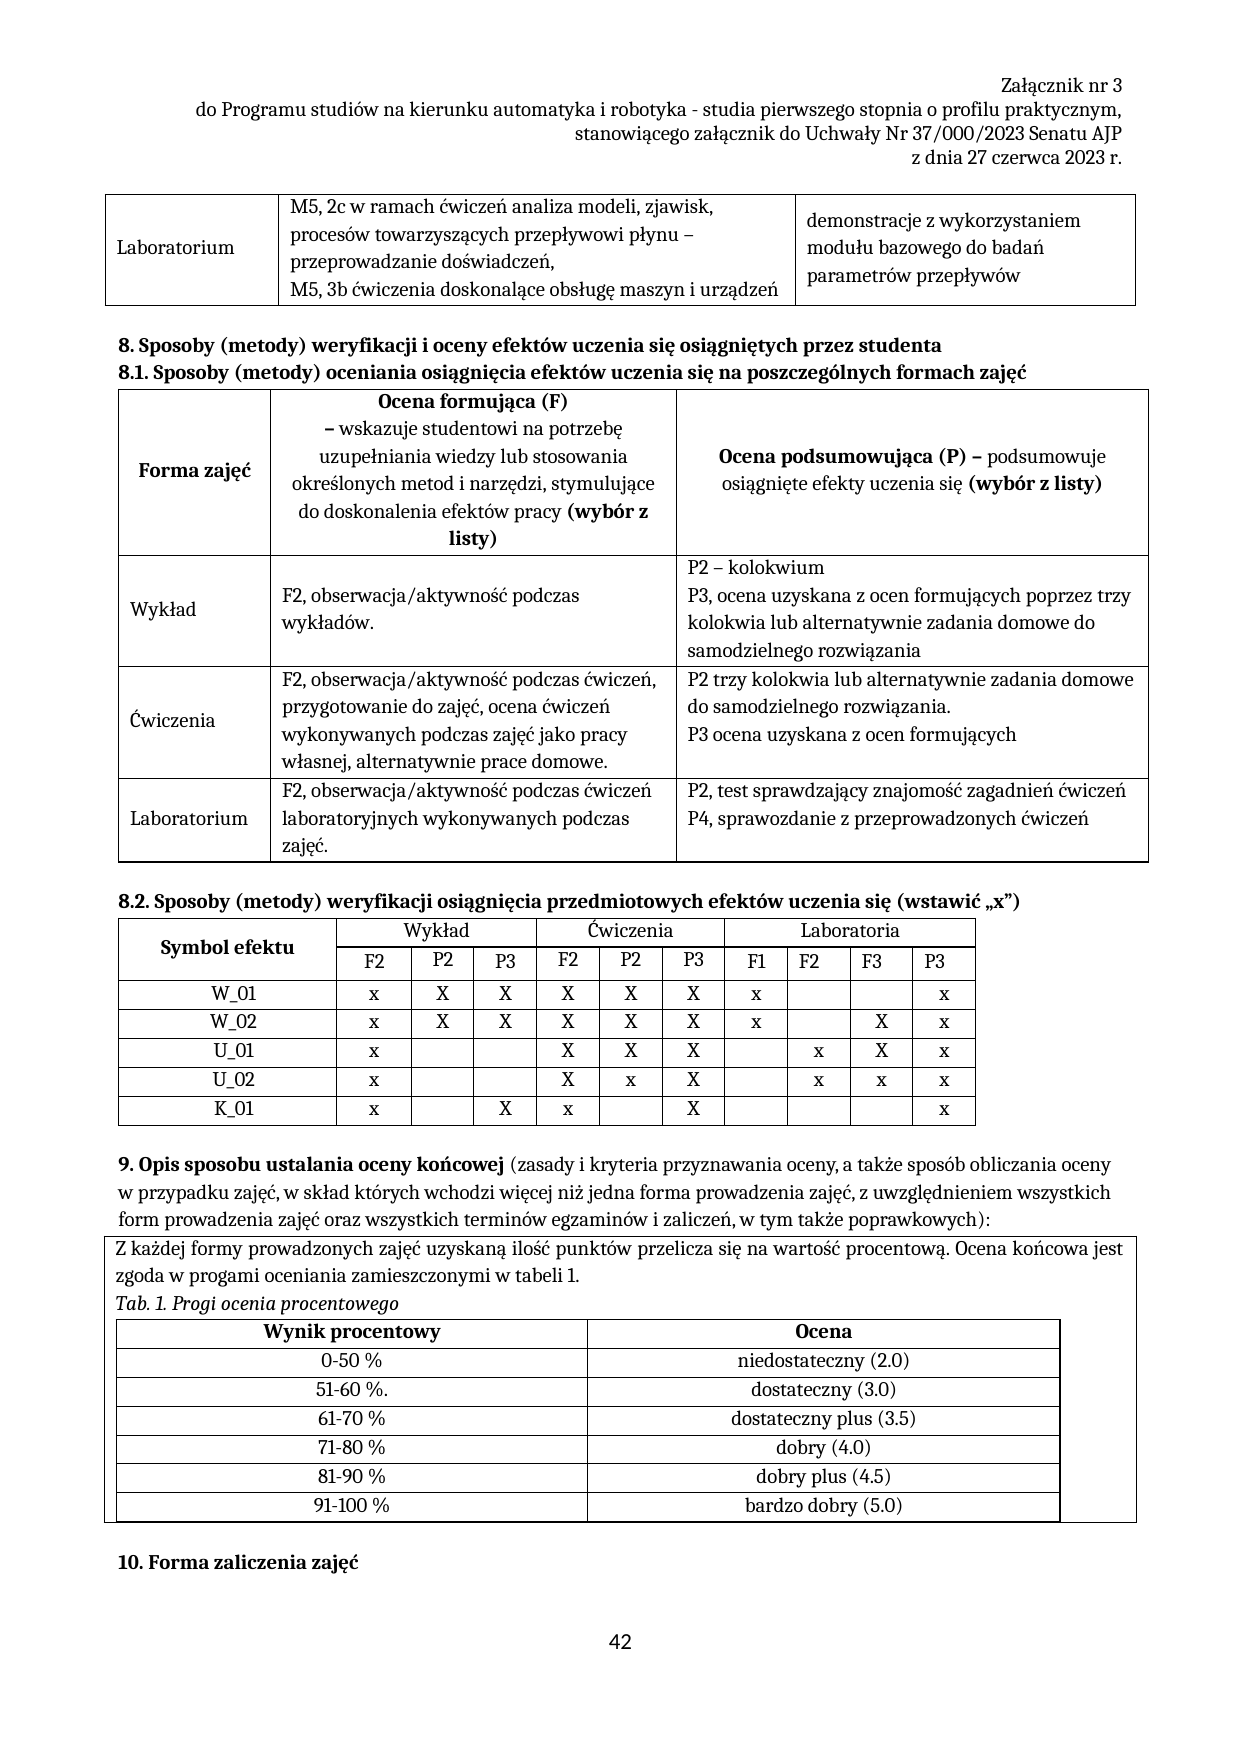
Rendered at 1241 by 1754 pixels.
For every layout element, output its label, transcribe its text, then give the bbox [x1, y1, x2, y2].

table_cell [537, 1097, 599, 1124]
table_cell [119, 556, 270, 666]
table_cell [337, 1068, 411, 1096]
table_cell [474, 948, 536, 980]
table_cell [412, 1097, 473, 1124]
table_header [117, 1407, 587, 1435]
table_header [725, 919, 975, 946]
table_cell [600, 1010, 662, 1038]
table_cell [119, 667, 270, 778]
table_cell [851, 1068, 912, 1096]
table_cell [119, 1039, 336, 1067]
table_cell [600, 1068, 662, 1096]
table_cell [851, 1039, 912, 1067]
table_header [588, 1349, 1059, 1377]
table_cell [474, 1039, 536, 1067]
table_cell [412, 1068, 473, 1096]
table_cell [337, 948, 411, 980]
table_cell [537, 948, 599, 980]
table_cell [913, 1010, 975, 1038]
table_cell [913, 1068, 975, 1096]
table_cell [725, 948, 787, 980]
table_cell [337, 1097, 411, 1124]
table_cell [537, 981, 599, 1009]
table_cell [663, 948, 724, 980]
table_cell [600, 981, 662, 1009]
subtitle 9. Opis sposobu ustalania oceny końcowej (zasady i kryteria przyznawania oceny, a także sposób obliczania oceny w przypadku zajęć, w skład których wchodzi więcej niż jedna forma prowadzenia zajęć, z uwzględnieniem wszystkich form prowadzenia zajęć oraz wszystkich terminów egzaminów i zaliczeń, w tym także poprawkowych): [118, 1153, 1122, 1232]
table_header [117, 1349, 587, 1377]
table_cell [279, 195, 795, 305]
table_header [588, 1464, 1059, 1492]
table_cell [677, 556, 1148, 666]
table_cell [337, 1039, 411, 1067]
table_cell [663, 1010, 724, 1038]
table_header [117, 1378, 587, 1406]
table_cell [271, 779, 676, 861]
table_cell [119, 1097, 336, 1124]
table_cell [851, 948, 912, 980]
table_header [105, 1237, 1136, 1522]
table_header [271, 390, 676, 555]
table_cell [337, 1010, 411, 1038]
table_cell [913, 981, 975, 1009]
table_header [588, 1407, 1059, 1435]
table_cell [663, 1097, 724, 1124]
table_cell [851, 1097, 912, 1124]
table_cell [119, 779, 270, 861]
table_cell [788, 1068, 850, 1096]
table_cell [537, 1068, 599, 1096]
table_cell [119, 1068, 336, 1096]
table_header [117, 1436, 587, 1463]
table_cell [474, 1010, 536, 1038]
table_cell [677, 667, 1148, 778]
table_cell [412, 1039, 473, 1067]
text 8. Sposoby (metody) weryfikacji i oceny efektów uczenia się osiągniętych przez studenta [118, 333, 1122, 357]
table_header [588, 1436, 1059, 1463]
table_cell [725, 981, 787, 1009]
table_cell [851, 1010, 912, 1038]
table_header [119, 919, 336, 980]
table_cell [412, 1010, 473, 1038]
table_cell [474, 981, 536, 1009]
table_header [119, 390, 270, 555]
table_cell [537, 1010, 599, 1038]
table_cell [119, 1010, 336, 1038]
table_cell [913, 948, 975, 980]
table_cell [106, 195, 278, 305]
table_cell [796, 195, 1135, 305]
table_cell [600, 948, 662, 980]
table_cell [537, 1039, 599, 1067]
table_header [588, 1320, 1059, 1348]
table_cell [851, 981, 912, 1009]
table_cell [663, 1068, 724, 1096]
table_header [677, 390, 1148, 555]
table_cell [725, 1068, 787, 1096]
text 10. Forma zaliczenia zajęć [118, 1551, 1122, 1575]
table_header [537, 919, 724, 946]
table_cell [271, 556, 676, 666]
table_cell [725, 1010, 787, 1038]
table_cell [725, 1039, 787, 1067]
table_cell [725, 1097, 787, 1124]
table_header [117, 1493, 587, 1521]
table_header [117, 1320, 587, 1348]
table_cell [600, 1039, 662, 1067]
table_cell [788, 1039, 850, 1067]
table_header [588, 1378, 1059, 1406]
text 8.2. Sposoby (metody) weryfikacji osiągnięcia przedmiotowych efektów uczenia się (wstawić „x”) [118, 890, 1122, 914]
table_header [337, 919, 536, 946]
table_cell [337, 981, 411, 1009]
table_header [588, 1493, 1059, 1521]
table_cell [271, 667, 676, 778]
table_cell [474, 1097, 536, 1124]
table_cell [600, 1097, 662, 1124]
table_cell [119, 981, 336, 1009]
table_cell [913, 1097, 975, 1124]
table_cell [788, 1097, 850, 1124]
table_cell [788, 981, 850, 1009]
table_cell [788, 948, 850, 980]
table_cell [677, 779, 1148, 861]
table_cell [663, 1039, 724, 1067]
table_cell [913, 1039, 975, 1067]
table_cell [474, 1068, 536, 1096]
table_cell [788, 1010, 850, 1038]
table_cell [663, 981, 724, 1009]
text 8.1. Sposoby (metody) oceniania osiągnięcia efektów uczenia się na poszczególnych formach zajęć [118, 361, 1122, 385]
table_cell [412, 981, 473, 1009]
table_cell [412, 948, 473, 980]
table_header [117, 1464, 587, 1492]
